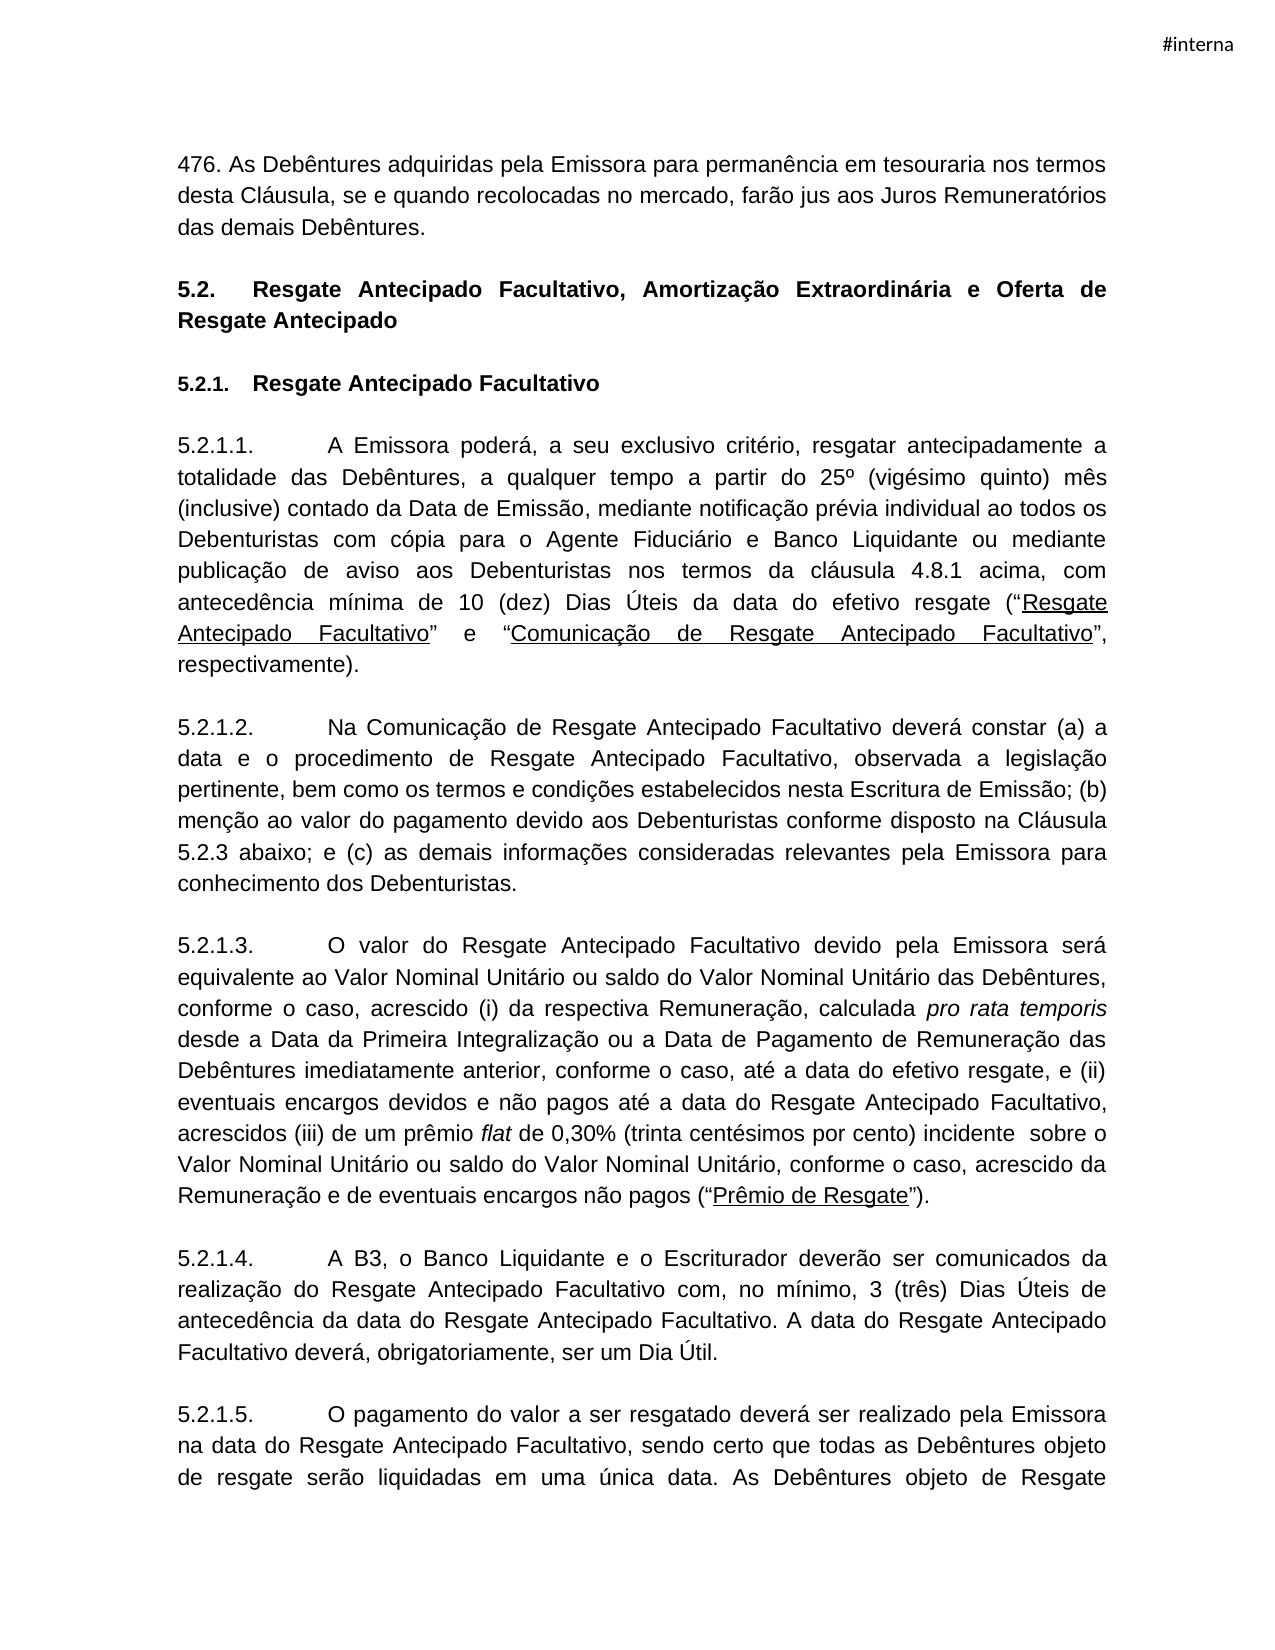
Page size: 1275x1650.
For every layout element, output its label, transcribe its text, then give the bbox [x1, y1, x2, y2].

list O valor do Resgate Antecipado Facultativo devido pela Emissora será equivalente ao Valor Nominal Unitário ou saldo do Valor Nominal Unitário das Debêntures, conforme o caso, acrescido (i) da respectiva Remuneração, calculada pro rata temporis desde a Data da Primeira Integralização ou a Data de Pagamento de Remuneração das Debêntures imediatamente anterior, conforme o caso, até a data do efetivo resgate, e (ii) eventuais encargos devidos e não pagos até a data do Resgate Antecipado Facultativo, acrescidos (iii) de um prêmio flat de 0,30% (trinta centésimos por cento) incidente sobre o Valor Nominal Unitário ou saldo do Valor Nominal Unitário, conforme o caso, acrescido da Remuneração e de eventuais encargos não pagos (“Prêmio de Resgate”). [177, 929, 1107, 1210]
list Resgate Antecipado Facultativo [177, 366, 1107, 398]
list Resgate Antecipado Facultativo, Amortização Extraordinária e Oferta de Resgate Antecipado [177, 273, 1107, 335]
list A B3, o Banco Liquidante e o Escriturador deverão ser comunicados da realização do Resgate Antecipado Facultativo com, no mínimo, 3 (três) Dias Úteis de antecedência da data do Resgate Antecipado Facultativo. A data do Resgate Antecipado Facultativo deverá, obrigatoriamente, ser um Dia Útil. [177, 1241, 1107, 1366]
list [177, 1398, 1107, 1491]
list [177, 148, 1107, 241]
list A Emissora poderá, a seu exclusivo critério, resgatar antecipadamente a totalidade das Debêntures, a qualquer tempo a partir do 25º (vigésimo quinto) mês (inclusive) contado da Data de Emissão, mediante notificação prévia individual ao todos os Debenturistas com cópia para o Agente Fiduciário e Banco Liquidante ou mediante publicação de aviso aos Debenturistas nos termos da cláusula 4.8.1 acima, com antecedência mínima de 10 (dez) Dias Úteis da data do efetivo resgate (“Resgate Antecipado Facultativo” e “Comunicação de Resgate Antecipado Facultativo”, respectivamente). [177, 429, 1107, 679]
list Na Comunicação de Resgate Antecipado Facultativo deverá constar (a) a data e o procedimento de Resgate Antecipado Facultativo, observada a legislação pertinente, bem como os termos e condições estabelecidos nesta Escritura de Emissão; (b) menção ao valor do pagamento devido aos Debenturistas conforme disposto na Cláusula 5.2.3 abaixo; e (c) as demais informações consideradas relevantes pela Emissora para conhecimento dos Debenturistas. [177, 710, 1107, 898]
